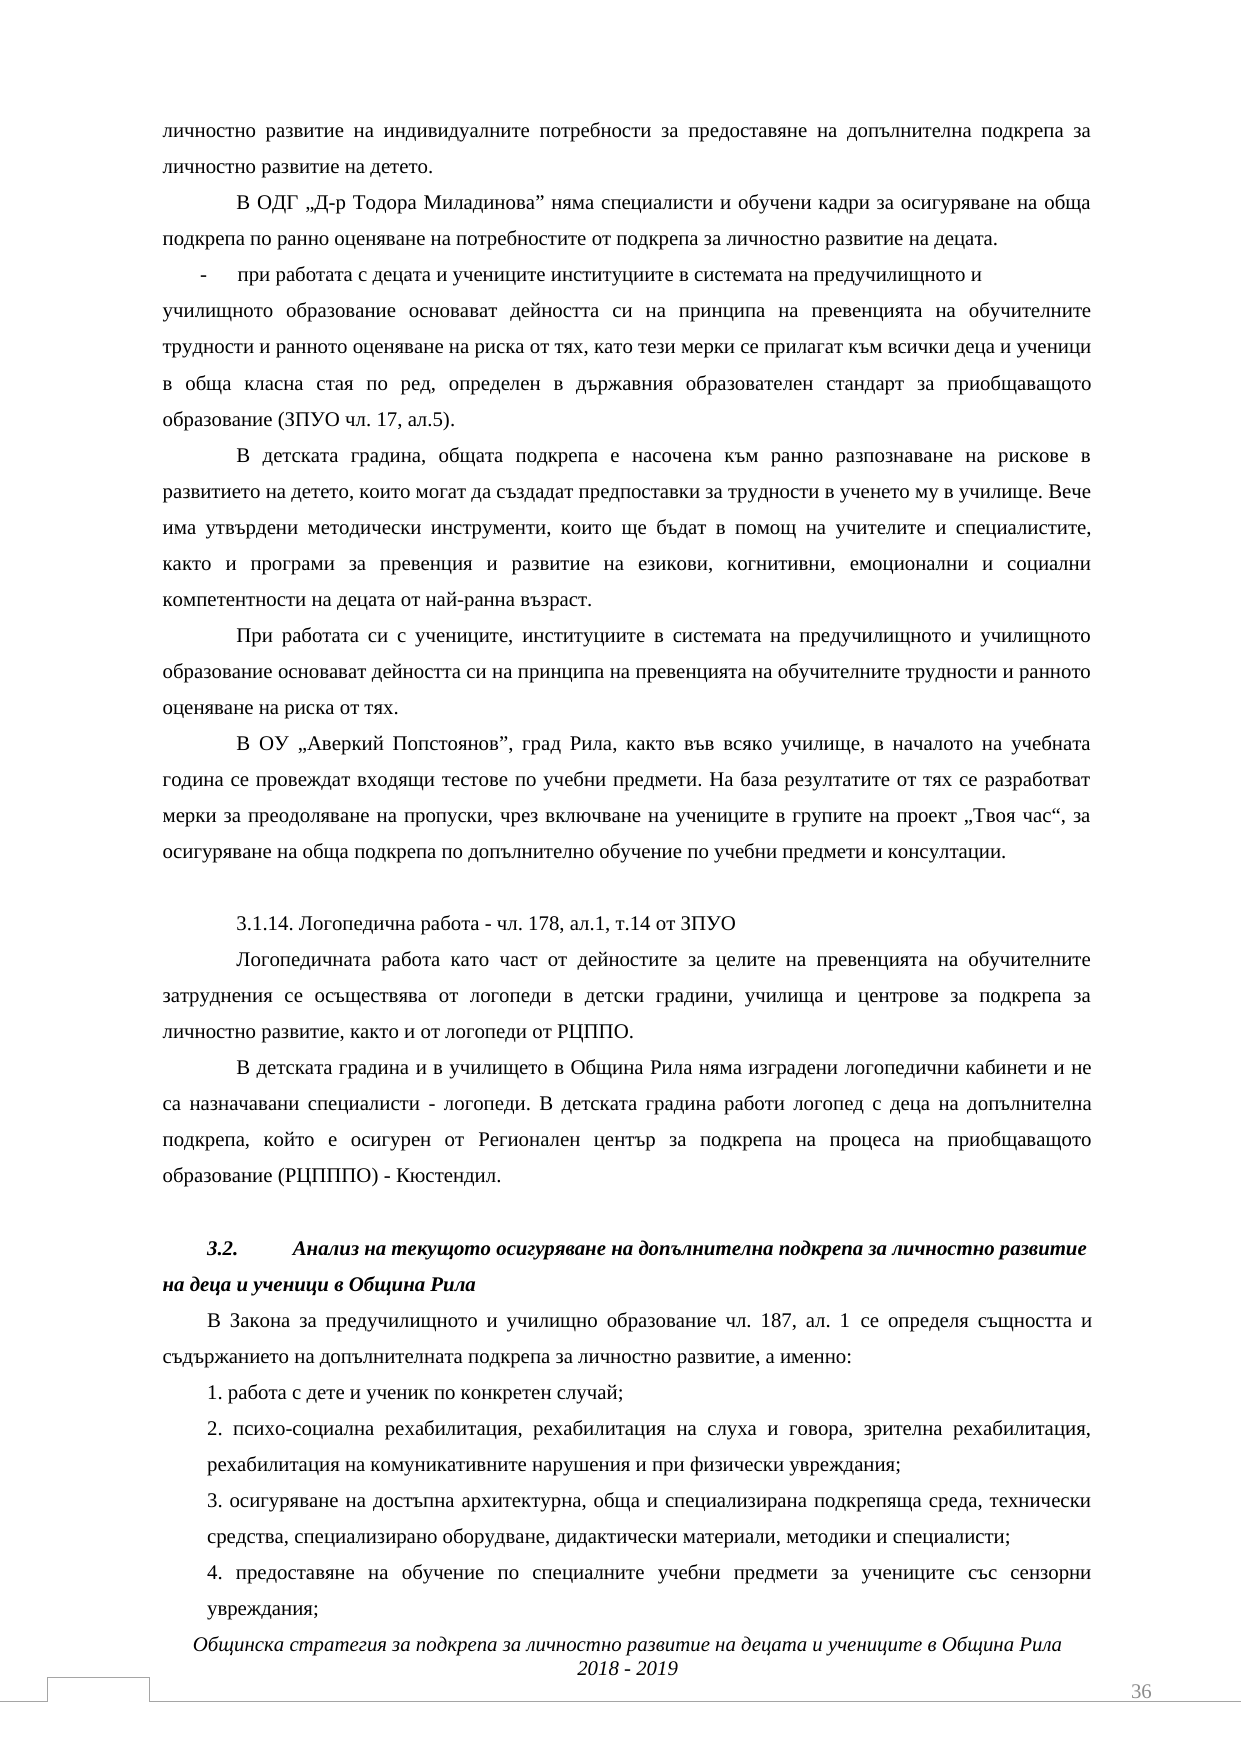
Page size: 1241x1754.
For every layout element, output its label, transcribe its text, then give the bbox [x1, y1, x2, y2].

text 4. предоставяне на обучение по специалните учебни предмети за учениците със сензорни увреждания; [207, 1560, 1092, 1620]
text В Закона за предучилищното и училищно образование чл. 187, ал. 1 се определя същността и съдържанието на допълнителната подкрепа за личностно развитие, а именно: [162, 1307, 1092, 1368]
text 3.1.14. Логопедична работа - чл. 178, ал.1, т.14 от ЗПУО [162, 911, 1092, 935]
text В ОДГ „Д-р Тодора Миладинова” няма специалисти и обучени кадри за осигуряване на обща подкрепа по ранно оценяване на потребностите от подкрепа за личностно развитие на децата. [162, 190, 1092, 250]
list при работата с децата и учениците институциите в системата на предучилищното и [200, 262, 1092, 286]
subtitle Анализ на текущото осигуряване на допълнителна подкрепа за личностно развитие [207, 1235, 1092, 1259]
text 3. осигуряване на достъпна архитектурна, обща и специализирана подкрепяща среда, технически средства, специализирано оборудване, дидактически материали, методики и специалисти; [207, 1488, 1092, 1548]
text При работата си с учениците, институциите в системата на предучилищното и училищното образование основават дейността си на принципа на превенцията на обучителните трудности и ранното оценяване на риска от тях. [162, 623, 1092, 719]
text 2. психо-социална рехабилитация, рехабилитация на слуха и говора, зрителна рехабилитация, рехабилитация на комуникативните нарушения и при физически увреждания; [207, 1416, 1092, 1476]
text 1. работа с дете и ученик по конкретен случай; [207, 1379, 1092, 1404]
text училищното образование основават дейността си на принципа на превенцията на обучителните трудности и ранното оценяване на риска от тях, като тези мерки се прилагат към всички деца и ученици в обща класна стая по ред, определен в държавния образователен стандарт за приобщаващото образование (ЗПУО чл. 17, ал.5). [162, 298, 1092, 431]
text В детската градина, общата подкрепа е насочена към ранно разпознаване на рискове в развитието на детето, които могат да създадат предпоставки за трудности в ученето му в училище. Вече има утвърдени методически инструменти, които ще бъдат в помощ на учителите и специалистите, както и програми за превенция и развитие на езикови, когнитивни, емоционални и социални компетентности на децата от най-ранна възраст. [162, 442, 1092, 611]
text В ОУ „Аверкий Попстоянов”, град Рила, както във всяко училище, в началото на учебната година се провеждат входящи тестове по учебни предмети. На база резултатите от тях се разработват мерки за преодоляване на пропуски, чрез включване на учениците в групите на проект „Твоя час“, за осигуряване на обща подкрепа по допълнително обучение по учебни предмети и консултации. [162, 731, 1092, 863]
text Логопедичната работа като част от дейностите за целите на превенцията на обучителните затруднения се осъществява от логопеди в детски градини, училища и центрове за подкрепа за личностно развитие, както и от логопеди от РЦППО. [162, 947, 1092, 1043]
subtitle на деца и ученици в Община Рила [162, 1271, 1092, 1296]
text личностно развитие на индивидуалните потребности за предоставяне на допълнителна подкрепа за личностно развитие на детето. [162, 118, 1092, 178]
text В детската градина и в училището в Община Рила няма изградени логопедични кабинети и не са назначавани специалисти - логопеди. В детската градина работи логопед с деца на допълнителна подкрепа, който е осигурен от Регионален център за подкрепа на процеса на приобщаващото образование (РЦПППО) - Кюстендил. [162, 1055, 1092, 1187]
